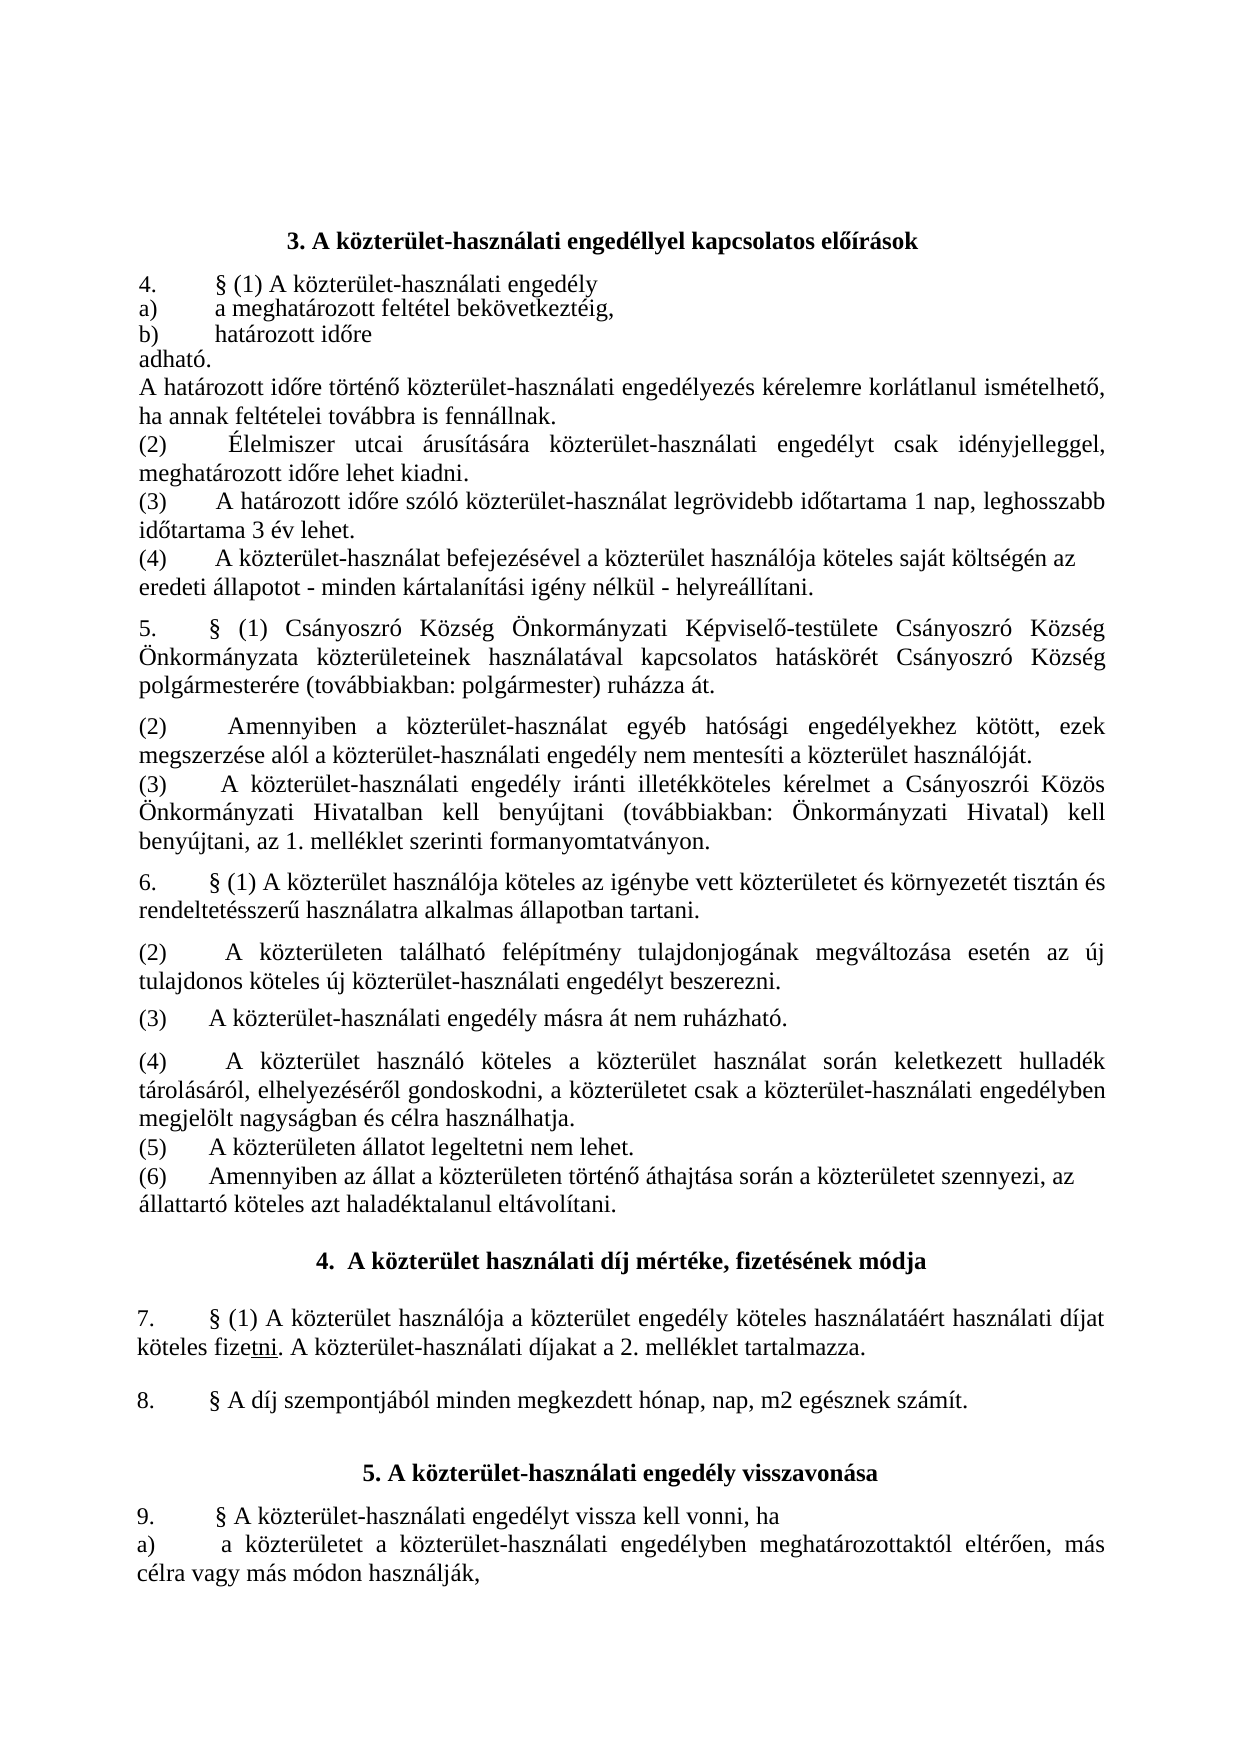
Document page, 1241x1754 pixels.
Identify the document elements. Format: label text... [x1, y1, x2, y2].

list Amennyiben az állat a közterületen történő áthajtása során a közterületet szennyezi, az állattartó köteles azt haladéktalanul eltávolítani. [139, 1161, 1106, 1218]
list Amennyiben a közterület-használat egyéb hatósági engedélyekhez kötött, ezek megszerzése alól a közterület-használati engedély nem mentesíti a közterület használóját. [139, 711, 1106, 769]
list A határozott időre szóló közterület-használat legrövidebb időtartama 1 nap, leghosszabb időtartama 3 év lehet. [139, 487, 1106, 544]
text A határozott időre történő közterület-használati engedélyezés kérelemre korlátlanul ismételhető, ha annak feltételei továbbra is fennállnak. [139, 373, 1106, 430]
list A közterületen állatot legeltetni nem lehet. [139, 1132, 1106, 1161]
list § (1) A közterület használója köteles az igénybe vett közterületet és környezetét tisztán és rendeltetésszerű használatra alkalmas állapotban tartani. [139, 867, 1106, 925]
list a meghatározott feltétel bekövetkeztéig, [139, 298, 1108, 322]
list A közterület-használati engedély másra át nem ruházható. [139, 1007, 1108, 1031]
list a közterületet a közterület-használati engedélyben meghatározottaktól eltérően, más célra vagy más módon használják, [137, 1530, 1106, 1587]
text 4. A közterület használati díj mértéke, fizetésének módja [137, 1247, 1106, 1275]
list § A díj szempontjából minden megkezdett hónap, nap, m2 egésznek számít. [137, 1386, 1106, 1414]
list határozott időre adható. [139, 322, 392, 373]
list § (1) Csányoszró Község Önkormányzati Képviselő-testülete Csányoszró Község Önkormányzata közterületeinek használatával kapcsolatos hatáskörét Csányoszró Község polgármesterére (továbbiakban: polgármester) ruházza át. [139, 613, 1106, 699]
list § (1) A közterület használója a közterület engedély köteles használatáért használati díjat köteles fizetni. A közterület-használati díjakat a 2. melléklet tartalmazza. [137, 1304, 1106, 1361]
list Élelmiszer utcai árusítására közterület-használati engedélyt csak idényjelleggel, meghatározott időre lehet kiadni. [139, 430, 1106, 487]
text 5. A közterület-használati engedély visszavonása [134, 1462, 1106, 1486]
list A közterület-használat befejezésével a közterület használója köteles saját költségén az eredeti állapotot - minden kártalanítási igény nélkül - helyreállítani. [139, 544, 1081, 601]
list § (1) A közterület-használati engedély [139, 273, 1108, 297]
list A közterület-használati engedély iránti illetékköteles kérelmet a Csányoszrói Közös Önkormányzati Hivatalban kell benyújtani (továbbiakban: Önkormányzati Hivatal) kell benyújtani, az 1. melléklet szerinti formanyomtatványon. [139, 769, 1106, 855]
list § A közterület-használati engedélyt vissza kell vonni, ha [137, 1501, 1108, 1530]
text 3. A közterület-használati engedéllyel kapcsolatos előírások [287, 230, 1108, 254]
list A közterületen található felépítmény tulajdonjogának megváltozása esetén az új tulajdonos köteles új közterület-használati engedélyt beszerezni. [139, 938, 1106, 995]
list A közterület használó köteles a közterület használat során keletkezett hulladék tárolásáról, elhelyezéséről gondoskodni, a közterületet csak a közterület-használati engedélyben megjelölt nagyságban és célra használhatja. [139, 1047, 1106, 1132]
